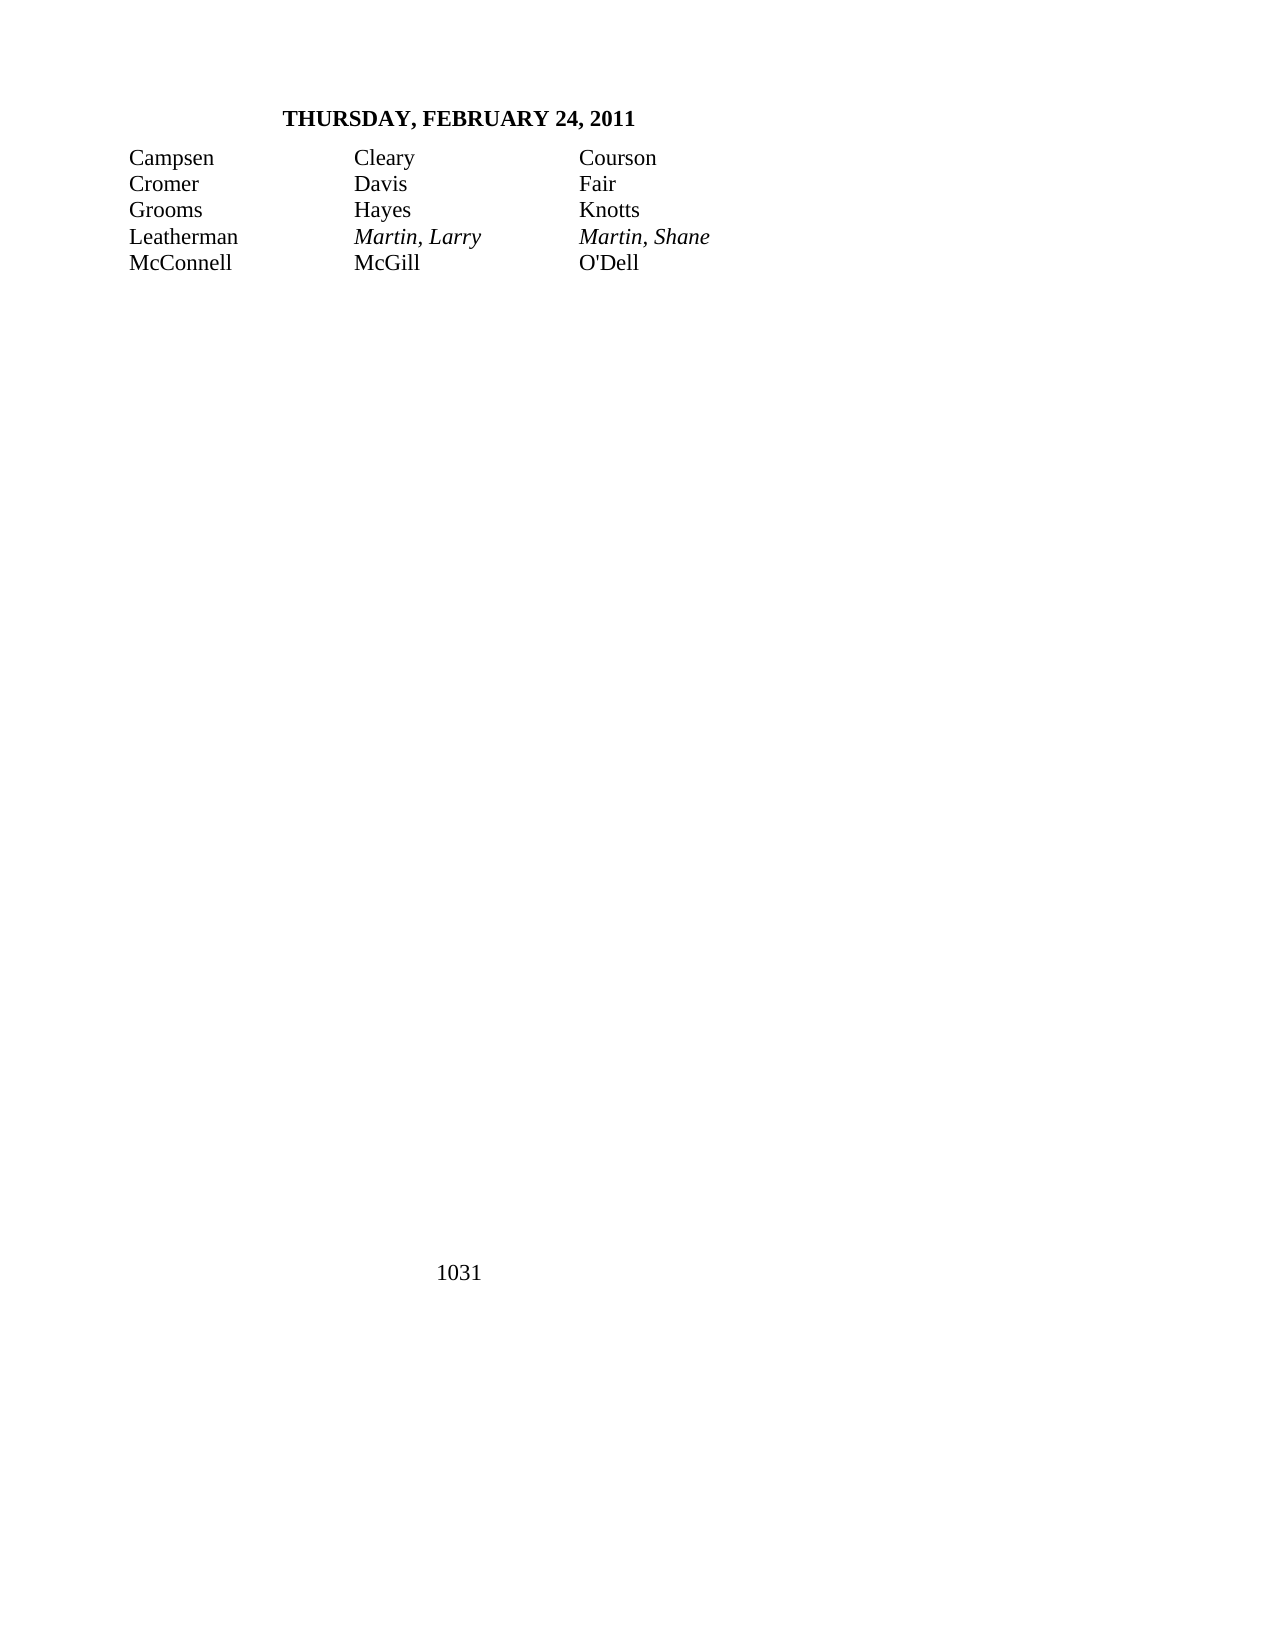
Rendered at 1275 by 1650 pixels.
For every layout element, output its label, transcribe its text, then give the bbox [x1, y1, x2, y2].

text Campsen Cleary Courson [129, 144, 789, 170]
text Grooms Hayes Knotts [129, 197, 789, 223]
text Leatherman Martin, Larry Martin, Shane [129, 223, 789, 249]
text McConnell McGill O'Dell [129, 249, 789, 276]
text Cromer Davis Fair [129, 170, 789, 197]
